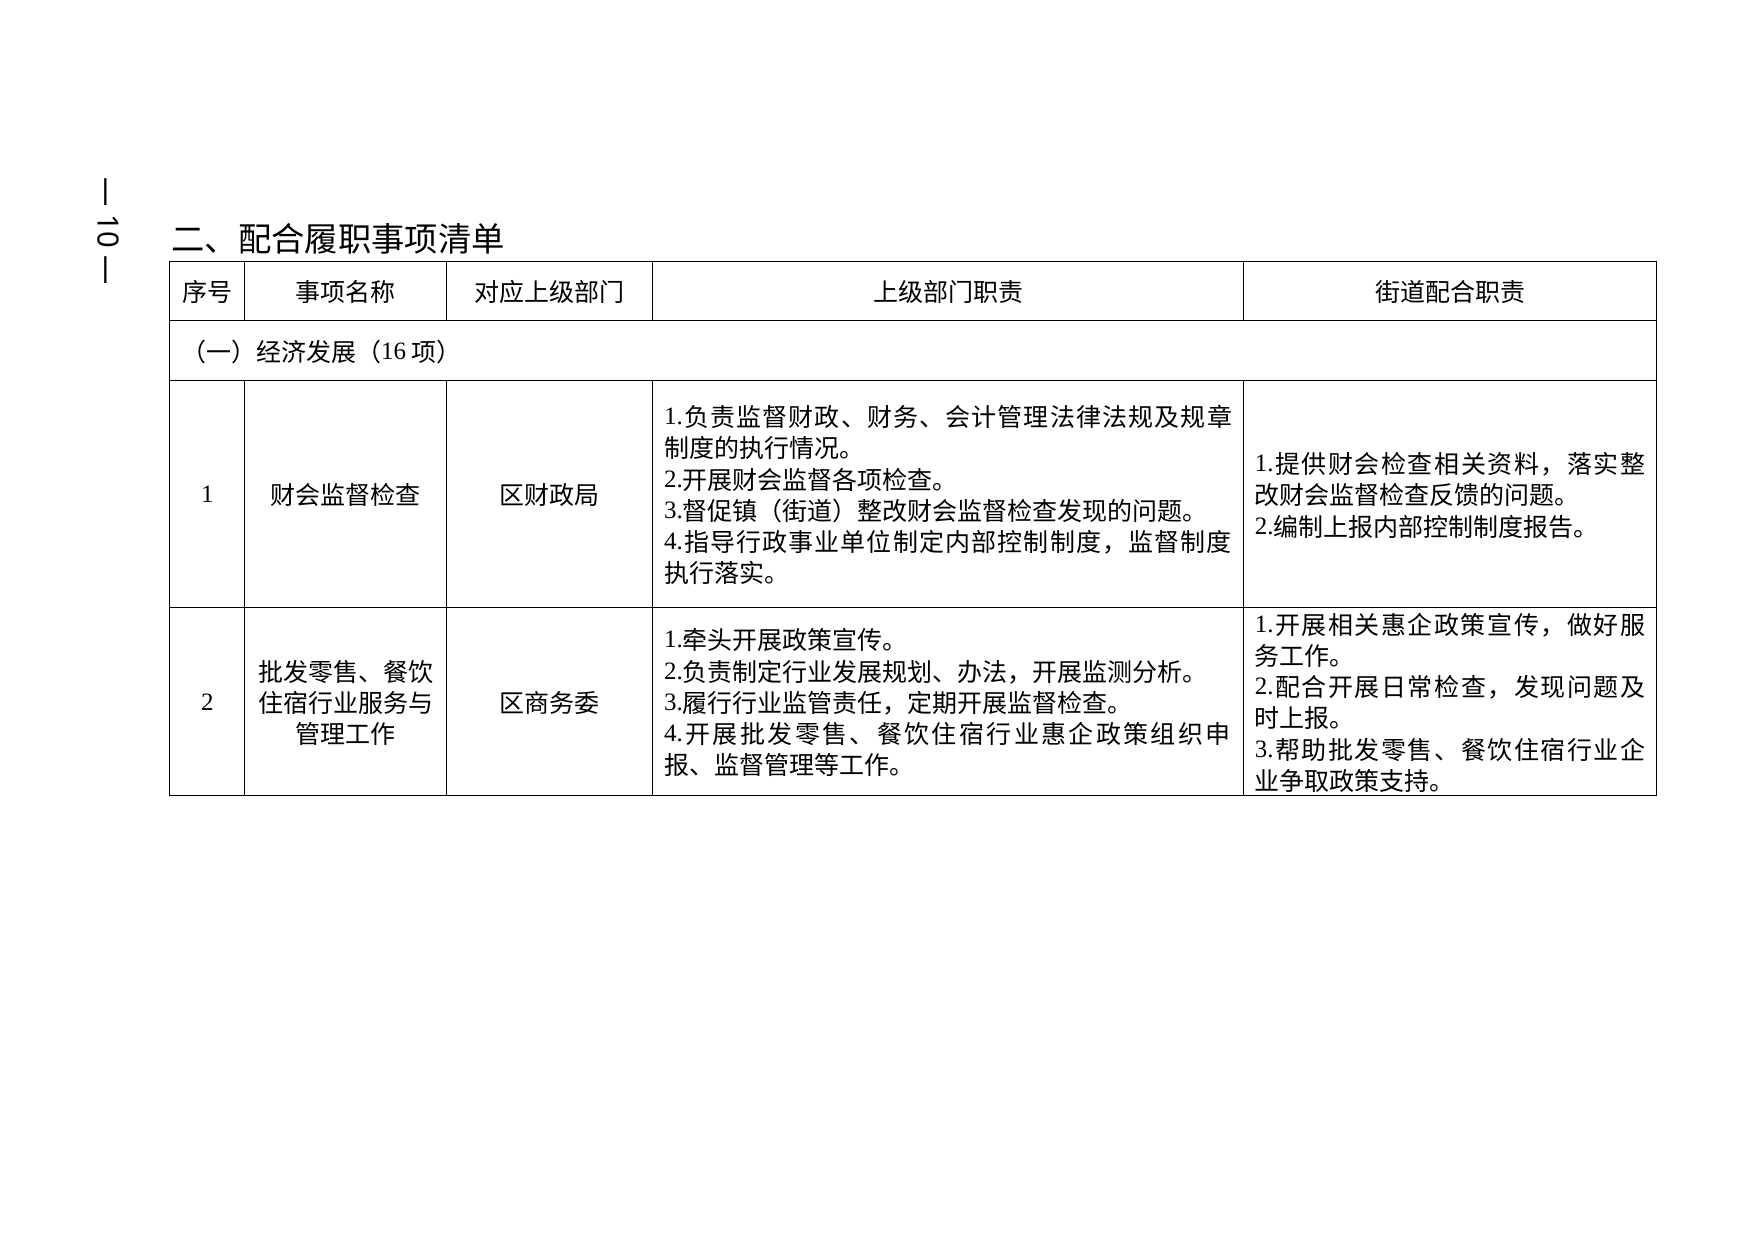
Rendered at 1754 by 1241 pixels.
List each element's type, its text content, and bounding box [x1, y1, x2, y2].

table_cell 1.开展相关惠企政策宣传，做好服务工作。 2.配合开展日常检查，发现问题及时上报。 3.帮助批发零售、餐饮住宿行业企业争取政策支持。 [1244, 608, 1656, 795]
table_cell 1 [170, 381, 244, 607]
table_header 序号 [170, 262, 244, 320]
table_cell 2 [170, 608, 244, 795]
table_cell 区财政局 [447, 381, 652, 607]
table_cell 区商务委 [447, 608, 652, 795]
table_header 事项名称 [245, 262, 446, 320]
subtitle 二、配合履职事项清单 [171, 212, 1547, 261]
table_header 上级部门职责 [653, 262, 1243, 320]
table_header 对应上级部门 [447, 262, 652, 320]
table_cell 批发零售、餐饮住宿行业服务与管理工作 [245, 608, 446, 795]
table_cell 财会监督检查 [245, 381, 446, 607]
table_header 街道配合职责 [1244, 262, 1656, 320]
table_cell 1.牵头开展政策宣传。 2.负责制定行业发展规划、办法，开展监测分析。 3.履行行业监管责任，定期开展监督检查。 4.开展批发零售、餐饮住宿行业惠企政策组织申报、监督管理等工作。 [653, 608, 1243, 795]
table_cell （一）经济发展（16项） [170, 321, 1656, 380]
table_cell 1.提供财会检查相关资料，落实整改财会监督检查反馈的问题。 2.编制上报内部控制制度报告。 [1244, 381, 1656, 607]
table_cell 1.负责监督财政、财务、会计管理法律法规及规章制度的执行情况。 2.开展财会监督各项检查。 3.督促镇（街道）整改财会监督检查发现的问题。 4.指导行政事业单位制定内部控制制度，监督制度执行落实。 [653, 381, 1243, 607]
